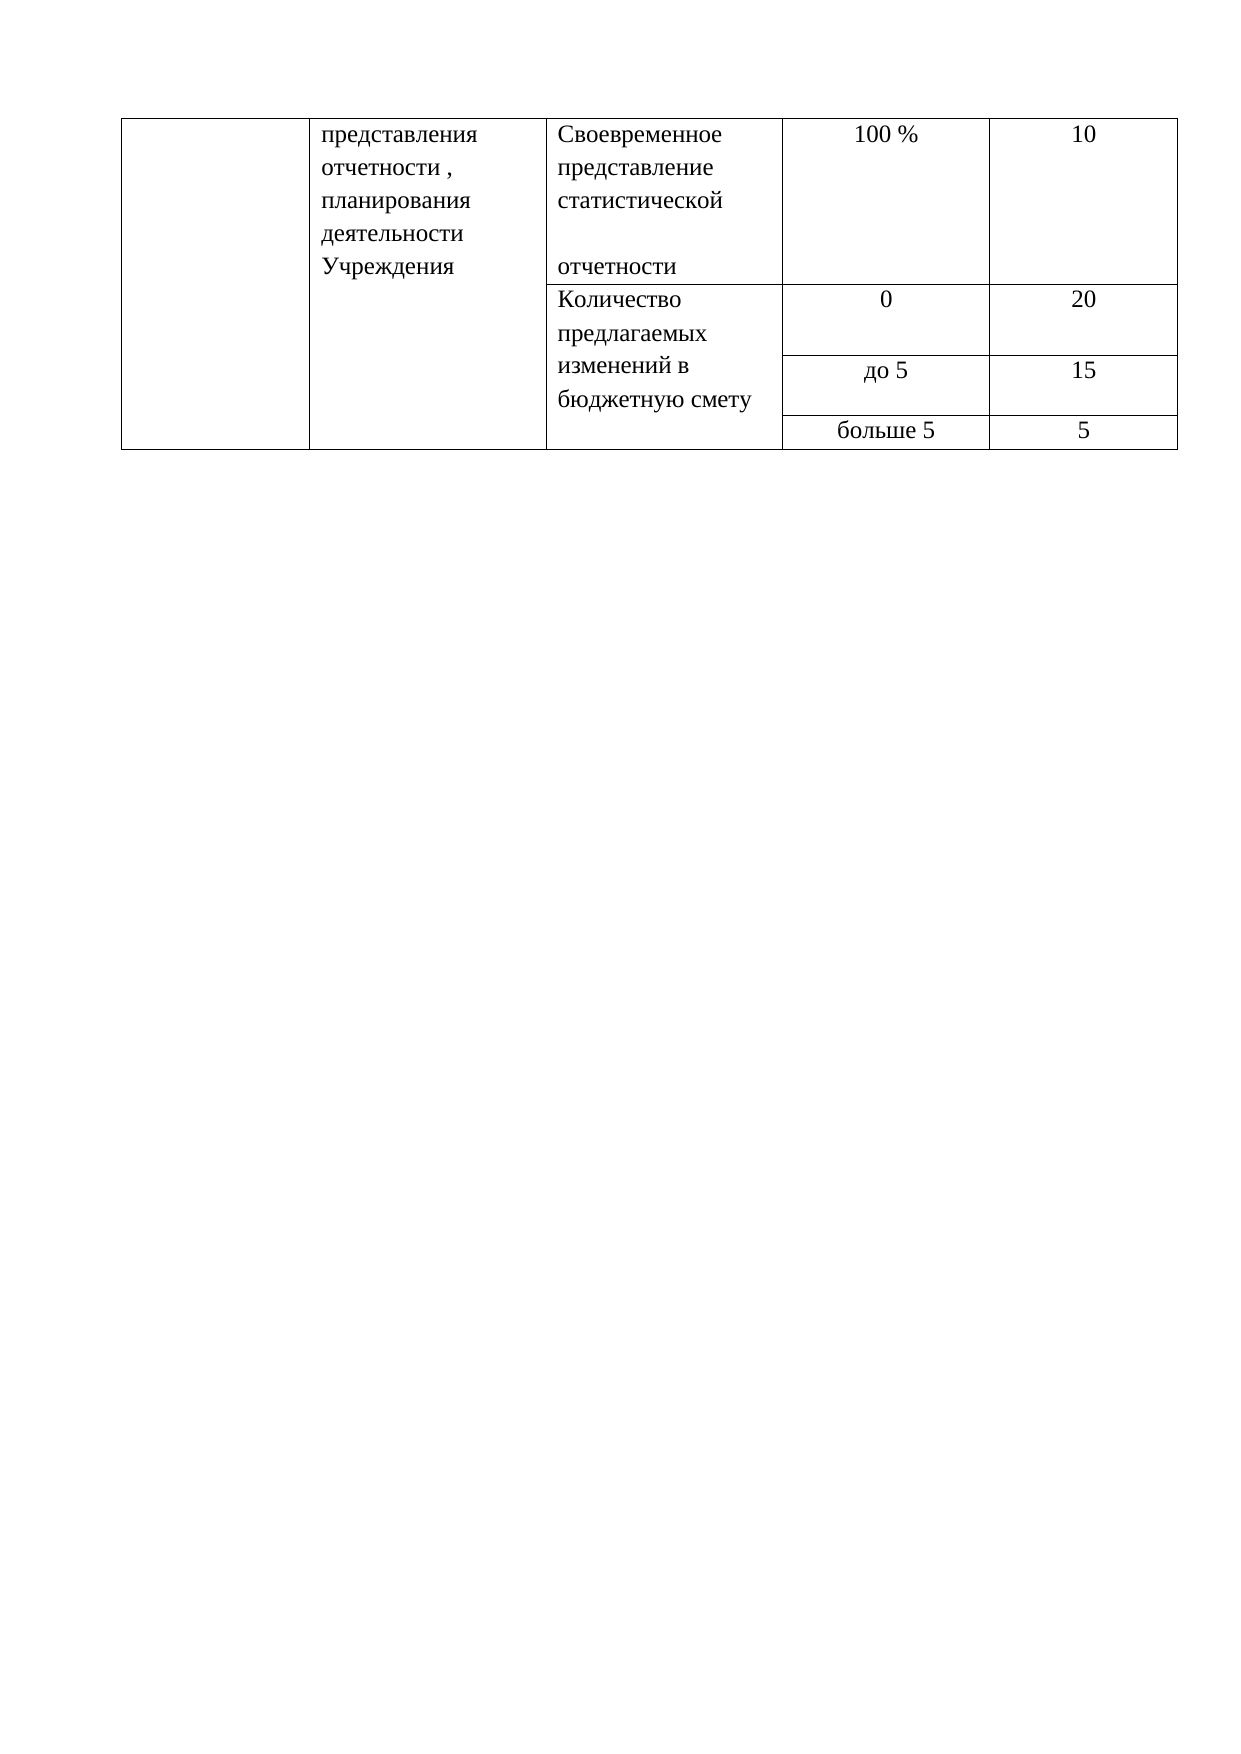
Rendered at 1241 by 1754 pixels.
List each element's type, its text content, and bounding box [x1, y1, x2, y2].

table_cell 100 % [783, 119, 989, 283]
table_cell до 5 [783, 356, 989, 414]
table_cell 15 [990, 356, 1177, 414]
table_cell 20 [990, 285, 1177, 354]
table_cell 10 [990, 119, 1177, 283]
table_cell 5 [990, 416, 1177, 449]
table_cell Своевременное представление статистической отчетности [547, 119, 782, 283]
table_cell Количество предлагаемых изменений в бюджетную смету [547, 285, 782, 449]
table_cell больше 5 [783, 416, 989, 449]
table_cell 0 [783, 285, 989, 354]
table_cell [310, 119, 546, 449]
